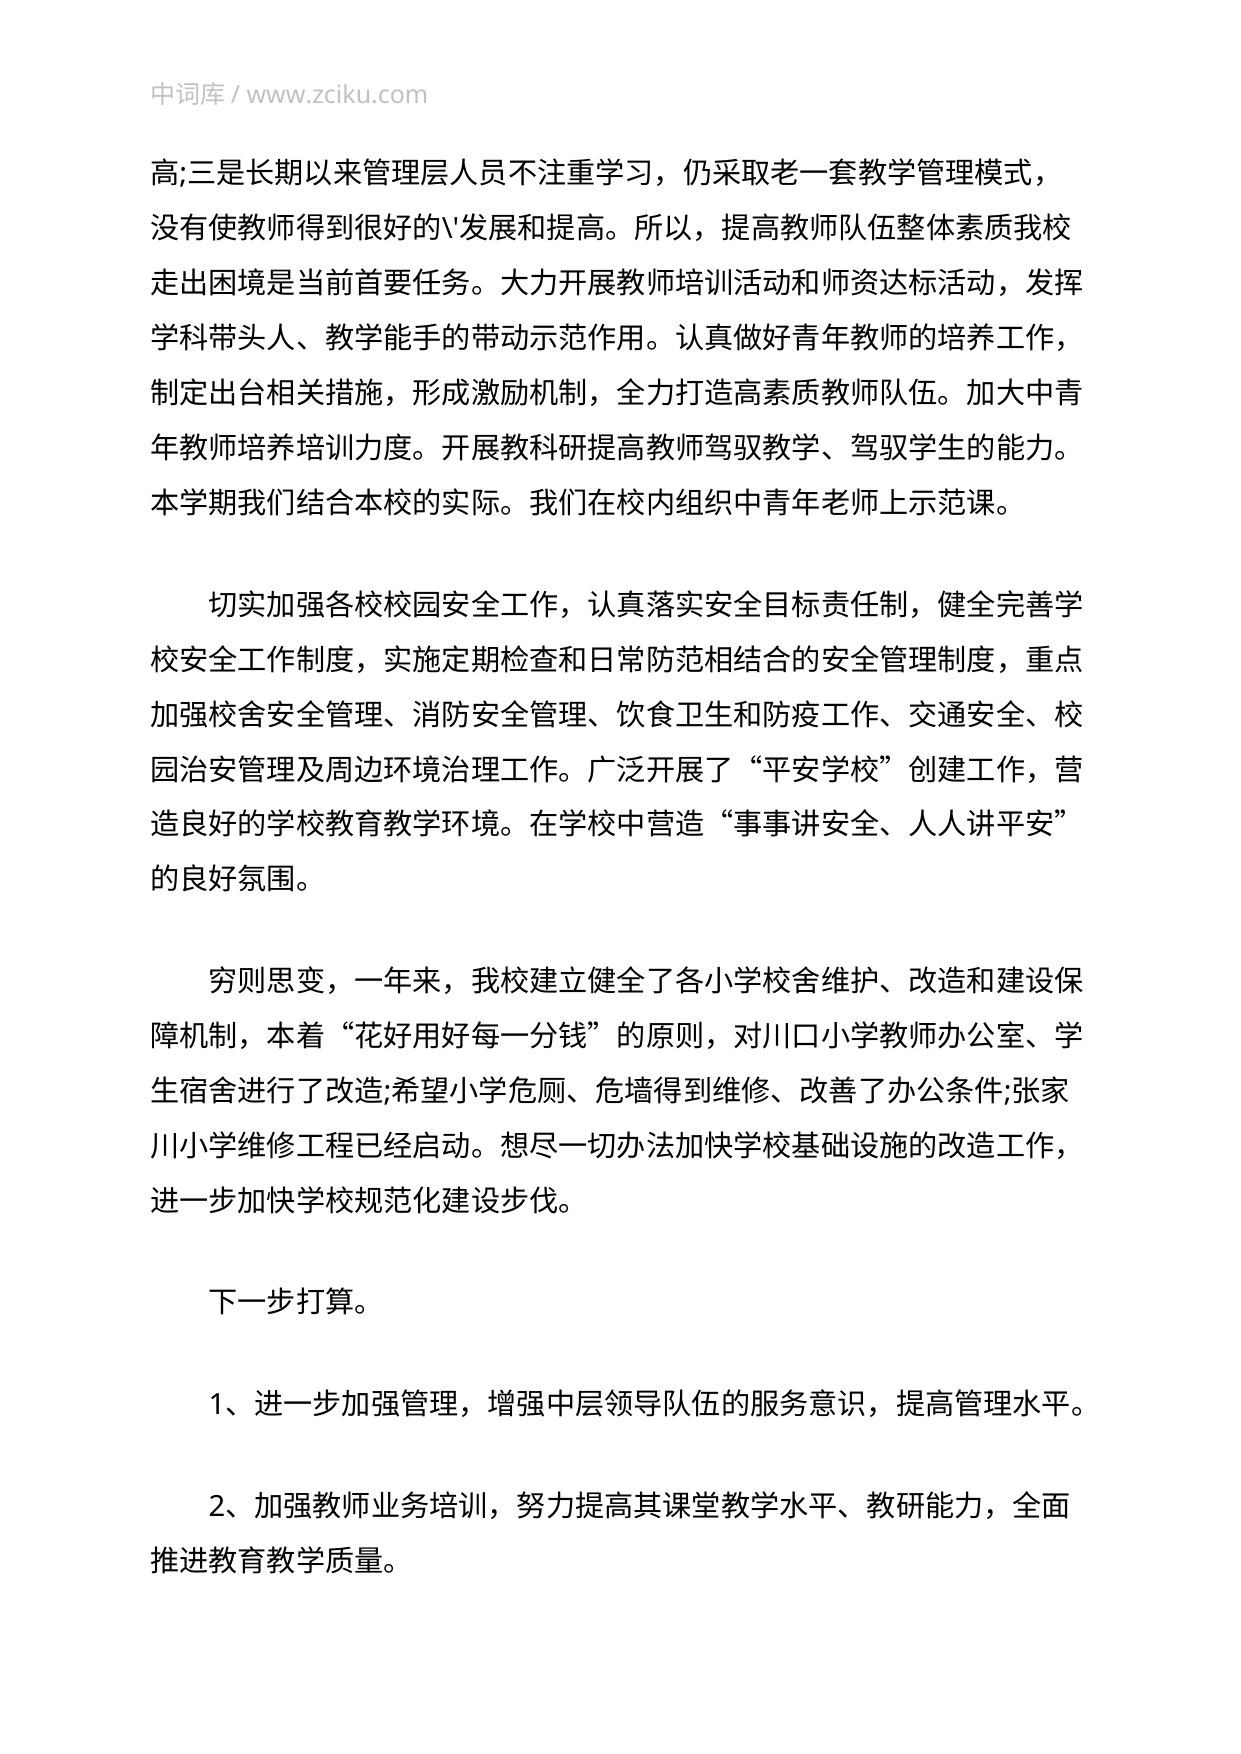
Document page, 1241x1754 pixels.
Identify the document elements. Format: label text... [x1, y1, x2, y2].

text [150, 150, 1090, 522]
text 穷则思变，一年来，我校建立健全了各小学校舍维护、改造和建设保障机制，本着“花好用好每一分钱”的原则，对川口小学教师办公室、学生宿舍进行了改造;希望小学危厕、危墙得到维修、改善了办公条件;张家川小学维修工程已经启动。想尽一切办法加快学校基础设施的改造工作，进一步加快学校规范化建设步伐。 [150, 958, 1090, 1219]
text 切实加强各校校园安全工作，认真落实安全目标责任制，健全完善学校安全工作制度，实施定期检查和日常防范相结合的安全管理制度，重点加强校舍安全管理、消防安全管理、饮食卫生和防疫工作、交通安全、校园治安管理及周边环境治理工作。广泛开展了“平安学校”创建工作，营造良好的学校教育教学环境。在学校中营造“事事讲安全、人人讲平安”的良好氛围。 [150, 581, 1090, 898]
text 1、进一步加强管理，增强中层领导队伍的服务意识，提高管理水平。 [150, 1381, 1090, 1423]
text 下一步打算。 [150, 1279, 1090, 1321]
text 2、加强教师业务培训，努力提高其课堂教学水平、教研能力，全面推进教育教学质量。 [150, 1483, 1090, 1580]
